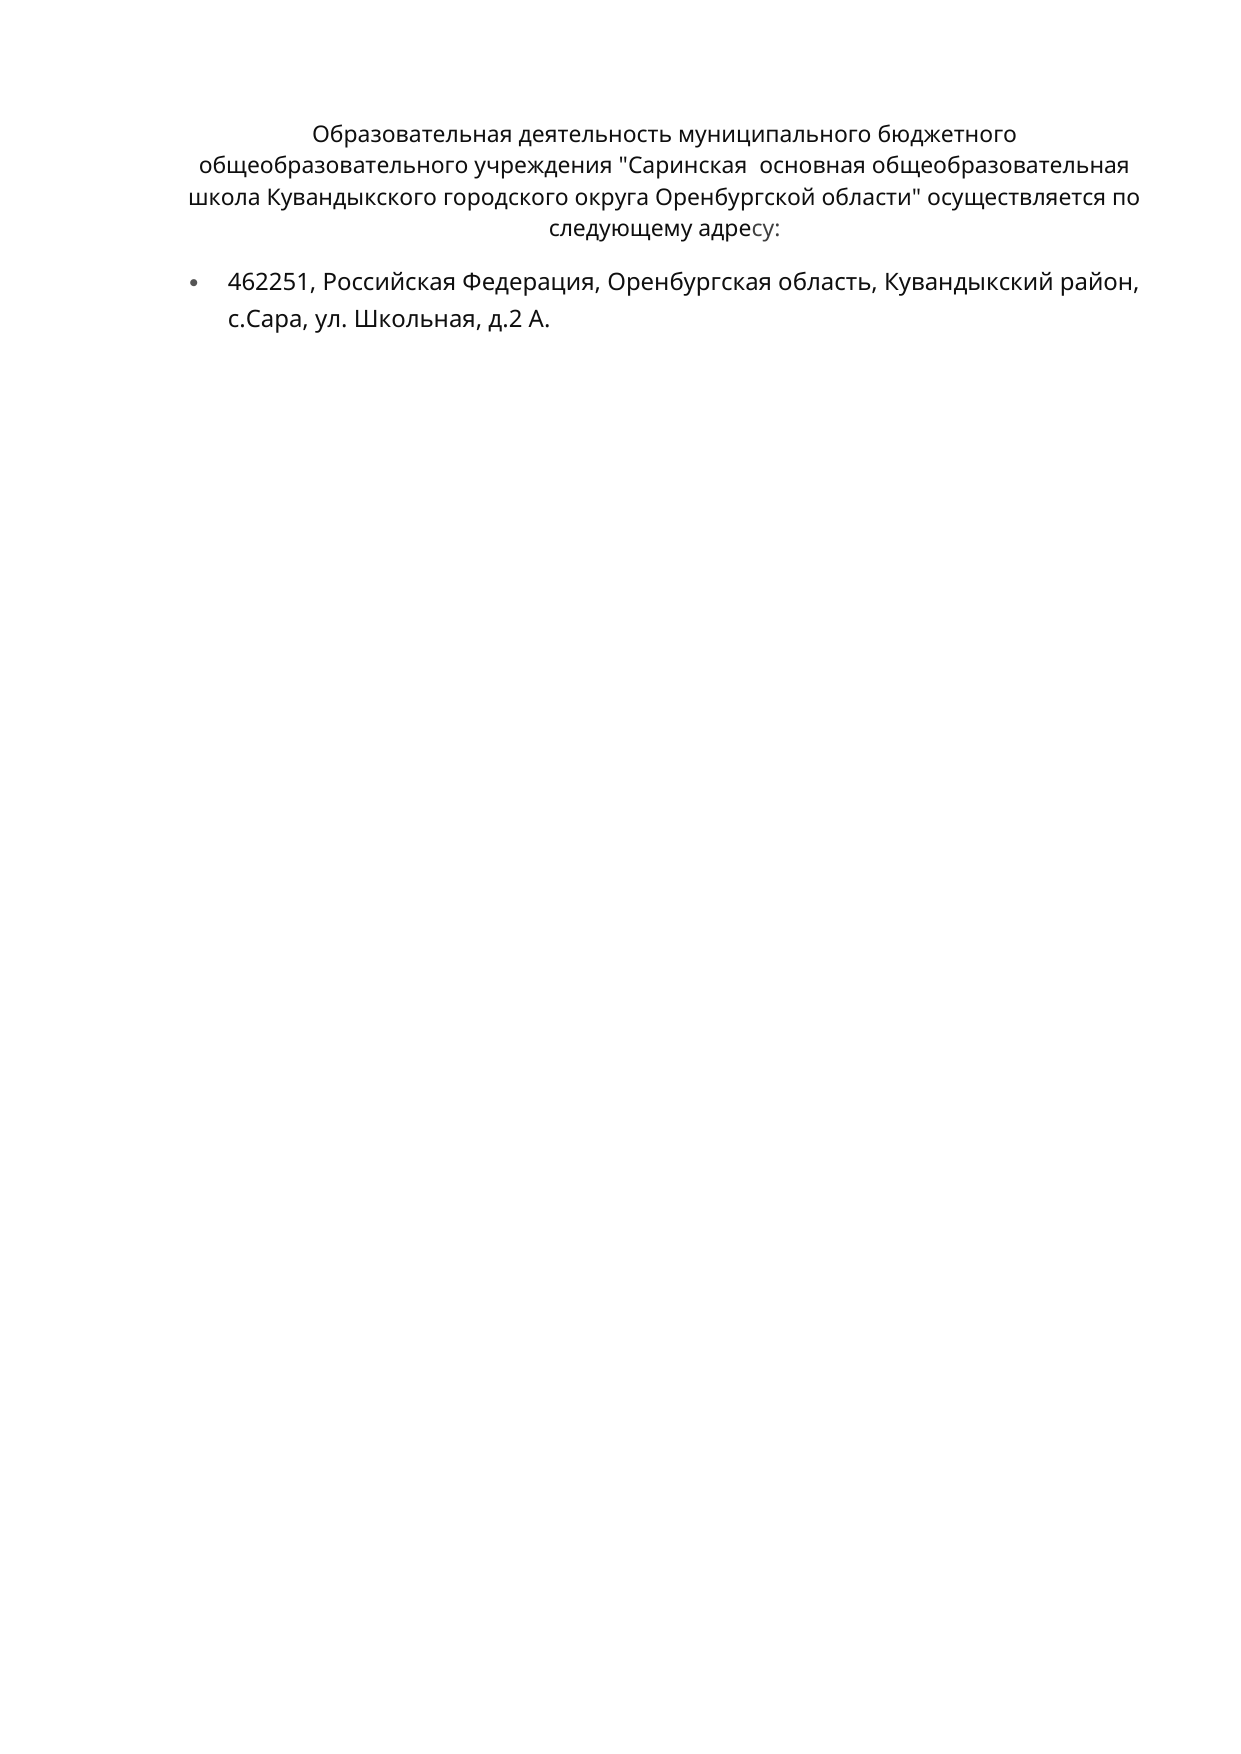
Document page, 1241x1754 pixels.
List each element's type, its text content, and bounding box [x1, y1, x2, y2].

text Образовательная деятельность муниципального бюджетного общеобразовательного учреждения "Саринская основная общеобразовательная школа Кувандыкского городского округа Оренбургской области" осуществляется по следующему адресу: [177, 118, 1152, 243]
list 462251, Российская Федерация, Оренбургская область, Кувандыкский район, с.Сара, ул. Школьная, д.2 А. [190, 260, 1152, 334]
